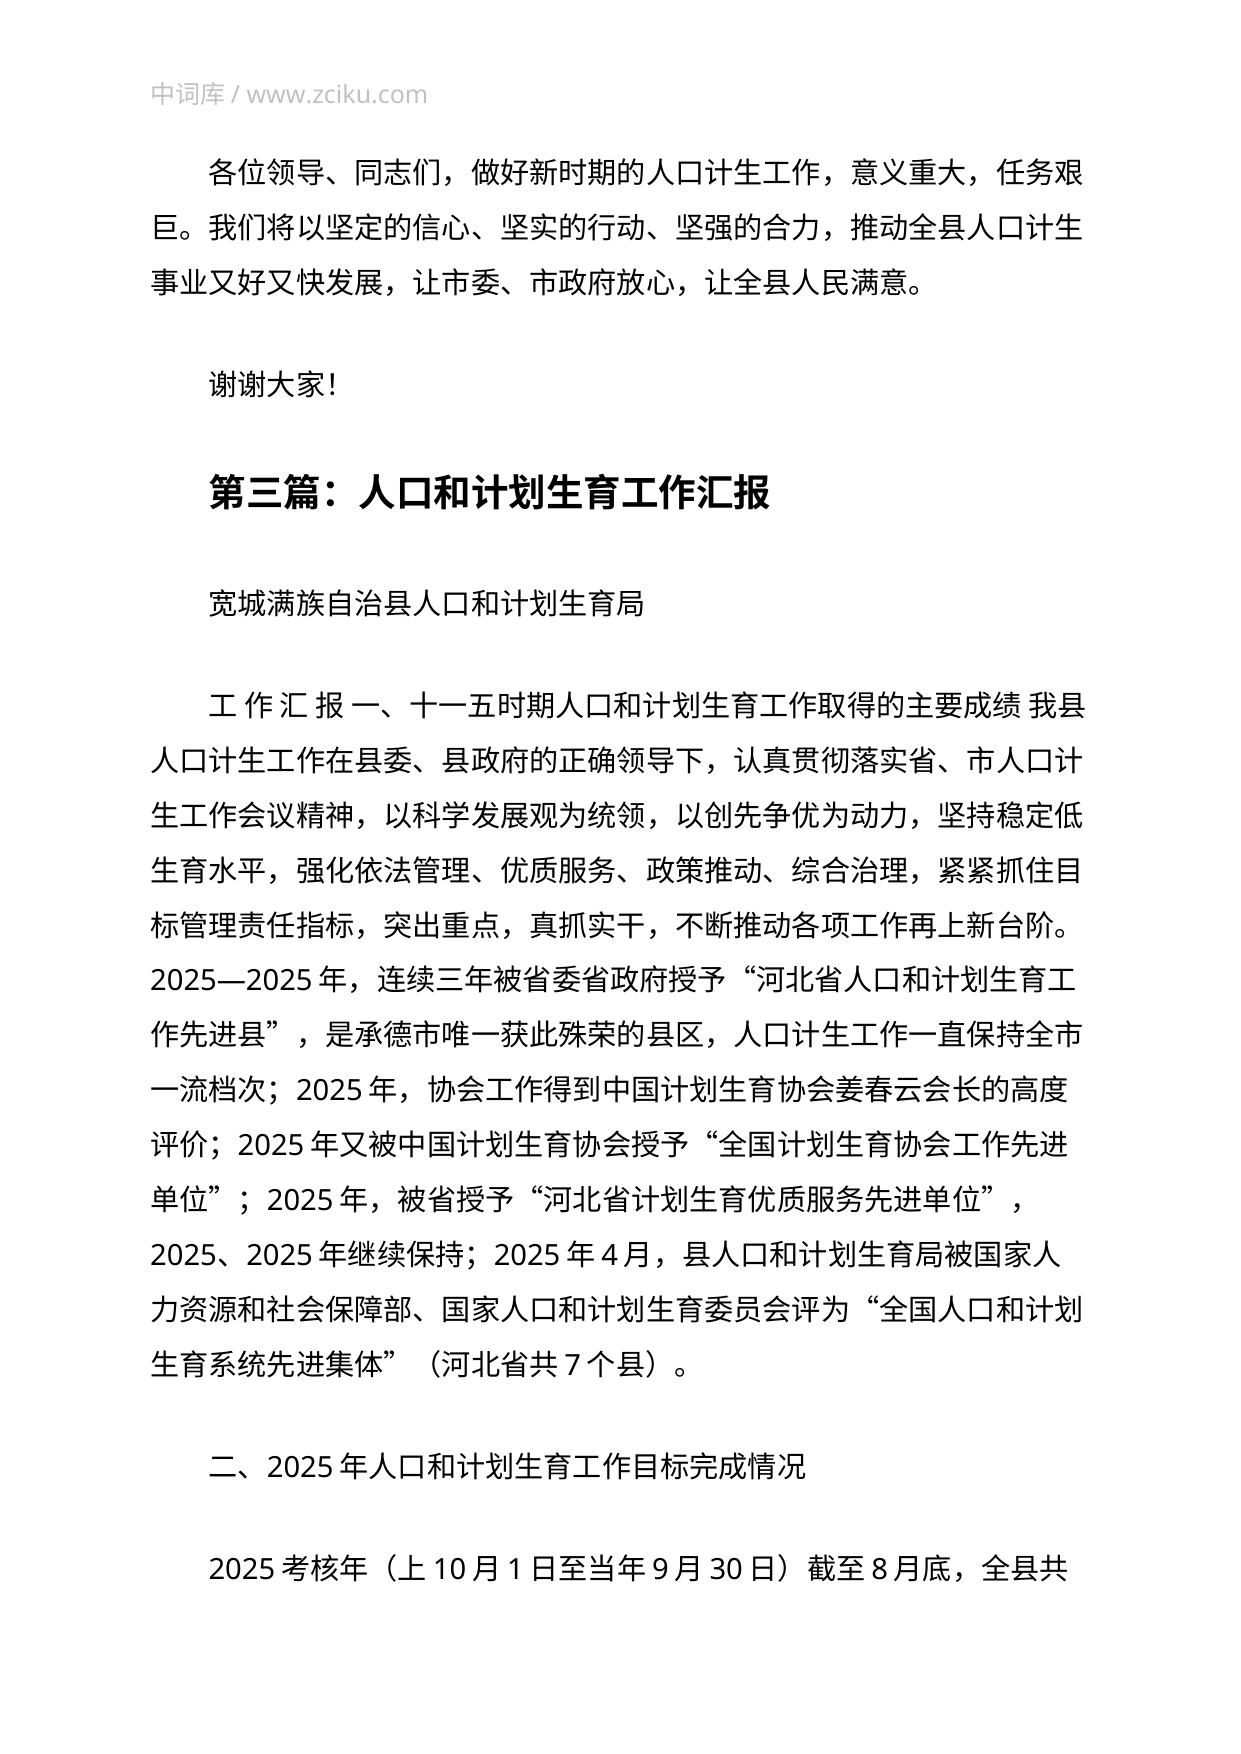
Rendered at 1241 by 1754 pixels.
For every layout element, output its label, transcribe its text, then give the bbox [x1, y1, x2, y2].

text 各位领导、同志们，做好新时期的人口计生工作，意义重大，任务艰巨。我们将以坚定的信心、坚实的行动、坚强的合力，推动全县人口计生事业又好又快发展，让市委、市政府放心，让全县人民满意。 [150, 150, 1090, 302]
text 工 作 汇 报 一、十一五时期人口和计划生育工作取得的主要成绩 我县人口计生工作在县委、县政府的正确领导下，认真贯彻落实省、市人口计生工作会议精神，以科学发展观为统领，以创先争优为动力，坚持稳定低生育水平，强化依法管理、优质服务、政策推动、综合治理，紧紧抓住目标管理责任指标，突出重点，真抓实干，不断推动各项工作再上新台阶。2025—2025年，连续三年被省委省政府授予“河北省人口和计划生育工作先进县”，是承德市唯一获此殊荣的县区，人口计生工作一直保持全市一流档次；2025年，协会工作得到中国计划生育协会姜春云会长的高度评价；2025年又被中国计划生育协会授予“全国计划生育协会工作先进单位”；2025年，被省授予“河北省计划生育优质服务先进单位”，2025、2025年继续保持；2025年4月，县人口和计划生育局被国家人力资源和社会保障部、国家人口和计划生育委员会评为“全国人口和计划生育系统先进集体”（河北省共7个县）。 [150, 682, 1090, 1384]
text 第三篇：人口和计划生育工作汇报 [150, 463, 1090, 518]
text 宽城满族自治县人口和计划生育局 [150, 581, 1090, 623]
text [150, 1546, 1090, 1588]
text 二、2025年人口和计划生育工作目标完成情况 [150, 1444, 1090, 1486]
text 谢谢大家！ [150, 362, 1090, 404]
